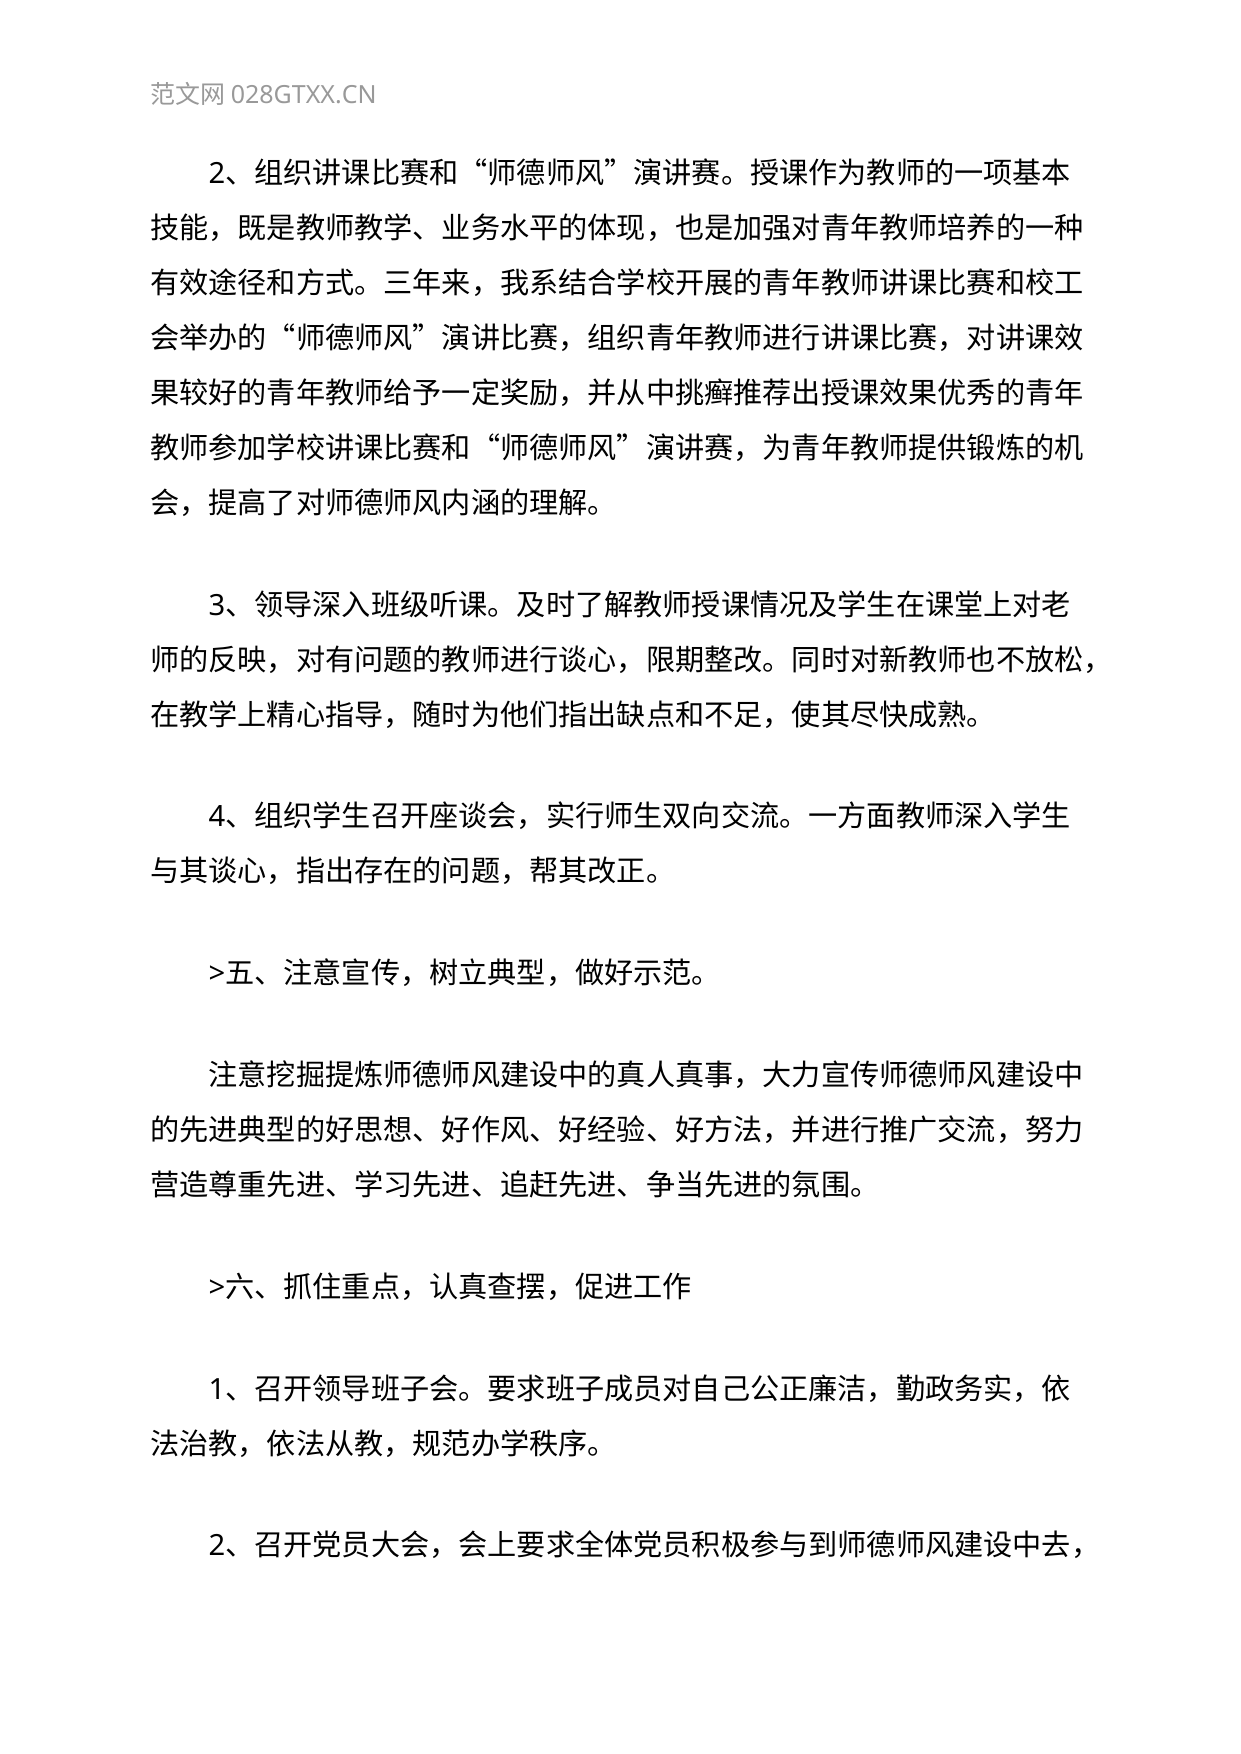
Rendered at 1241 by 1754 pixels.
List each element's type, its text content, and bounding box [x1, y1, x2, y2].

text >五、注意宣传，树立典型，做好示范。 [150, 950, 1090, 992]
text 4、组织学生召开座谈会，实行师生双向交流。一方面教师深入学生与其谈心，指出存在的问题，帮其改正。 [150, 793, 1090, 890]
text 3、领导深入班级听课。及时了解教师授课情况及学生在课堂上对老师的反映，对有问题的教师进行谈心，限期整改。同时对新教师也不放松，在教学上精心指导，随时为他们指出缺点和不足，使其尽快成熟。 [150, 581, 1090, 733]
text >六、抓住重点，认真查摆，促进工作 [150, 1263, 1090, 1306]
text 2、组织讲课比赛和“师德师风”演讲赛。授课作为教师的一项基本技能，既是教师教学、业务水平的体现，也是加强对青年教师培养的一种有效途径和方式。三年来，我系结合学校开展的青年教师讲课比赛和校工会举办的“师德师风”演讲比赛，组织青年教师进行讲课比赛，对讲课效果较好的青年教师给予一定奖励，并从中挑癣推荐出授课效果优秀的青年教师参加学校讲课比赛和“师德师风”演讲赛，为青年教师提供锻炼的机会，提高了对师德师风内涵的理解。 [150, 150, 1090, 522]
text 注意挖掘提炼师德师风建设中的真人真事，大力宣传师德师风建设中的先进典型的好思想、好作风、好经验、好方法，并进行推广交流，努力营造尊重先进、学习先进、追赶先进、争当先进的氛围。 [150, 1052, 1090, 1204]
text 1、召开领导班子会。要求班子成员对自己公正廉洁，勤政务实，依法治教，依法从教，规范办学秩序。 [150, 1365, 1090, 1462]
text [150, 1522, 1090, 1564]
